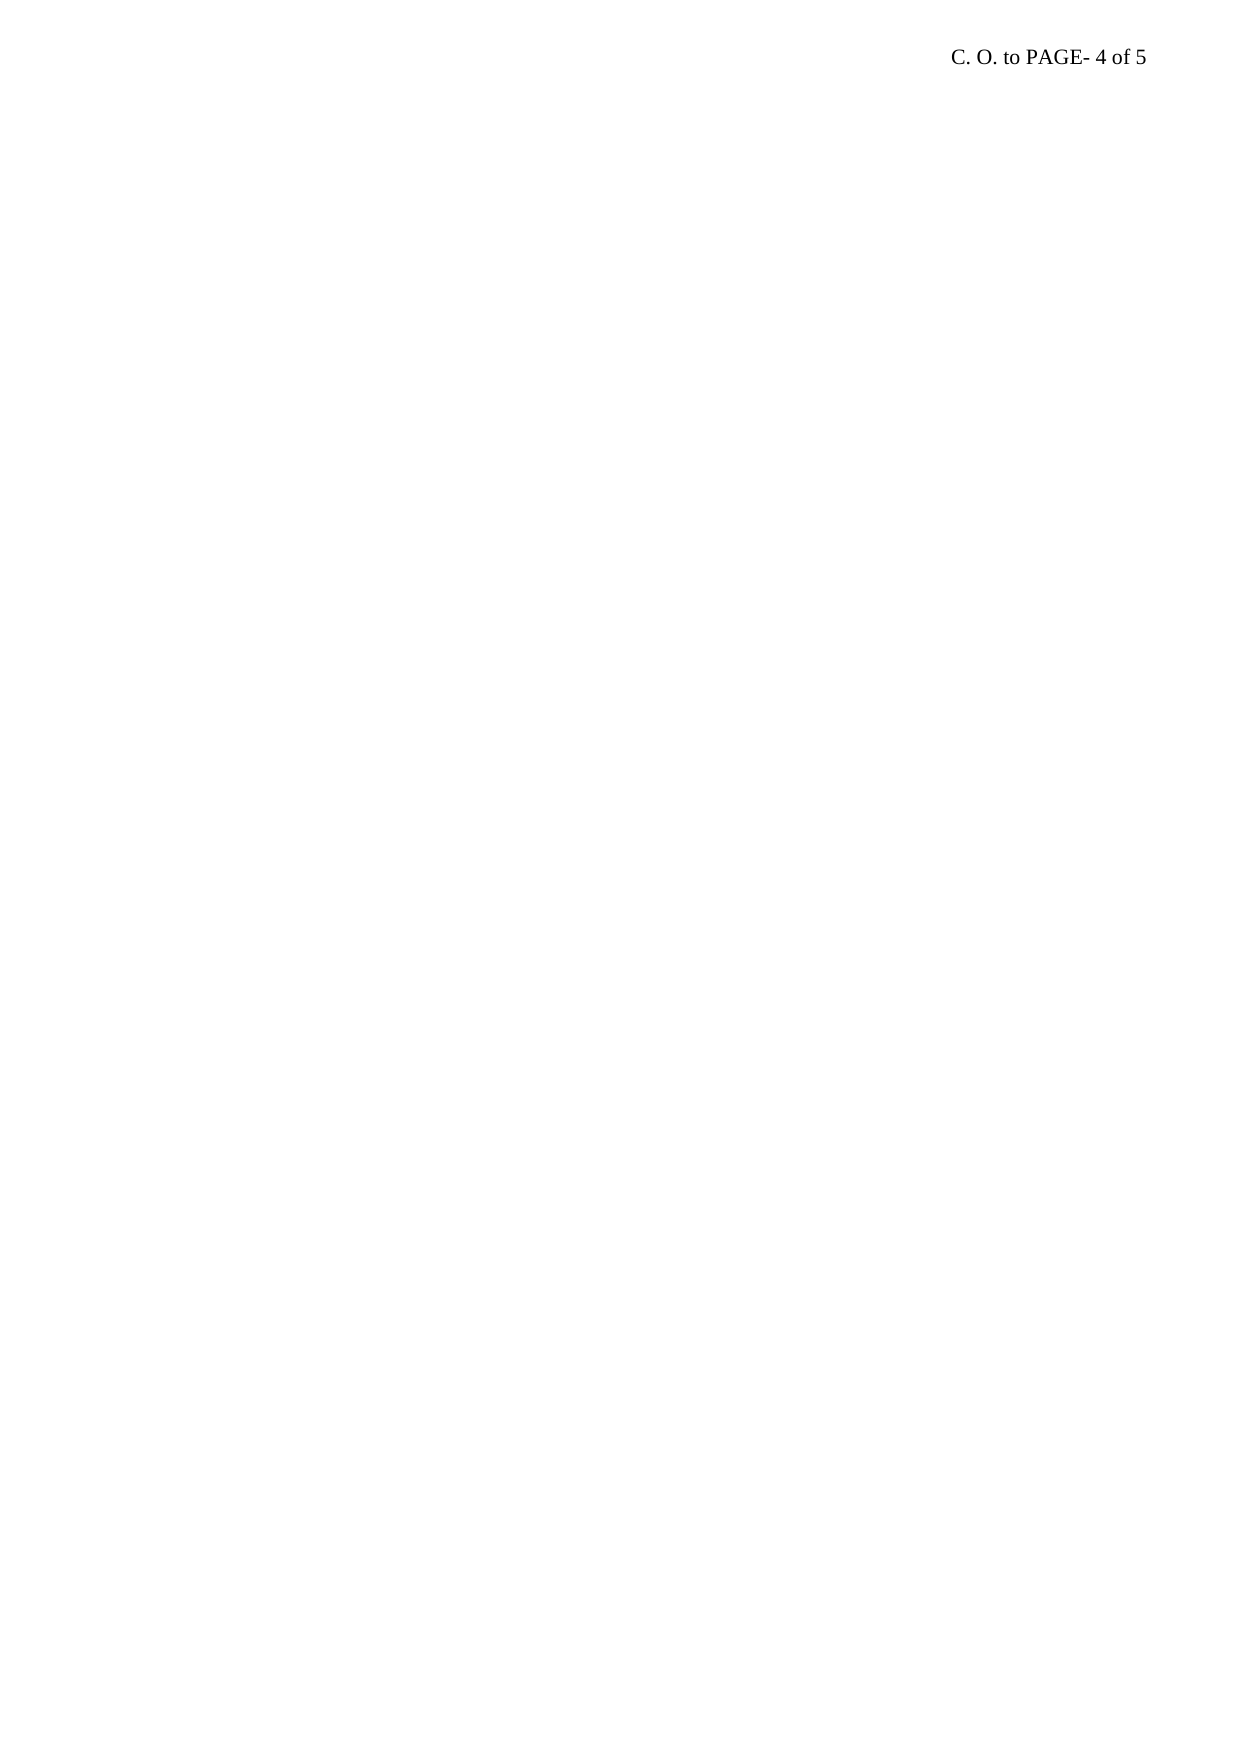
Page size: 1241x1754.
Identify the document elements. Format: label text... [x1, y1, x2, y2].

text C. O. to PAGE- 4 of 5 [89, 44, 1222, 69]
